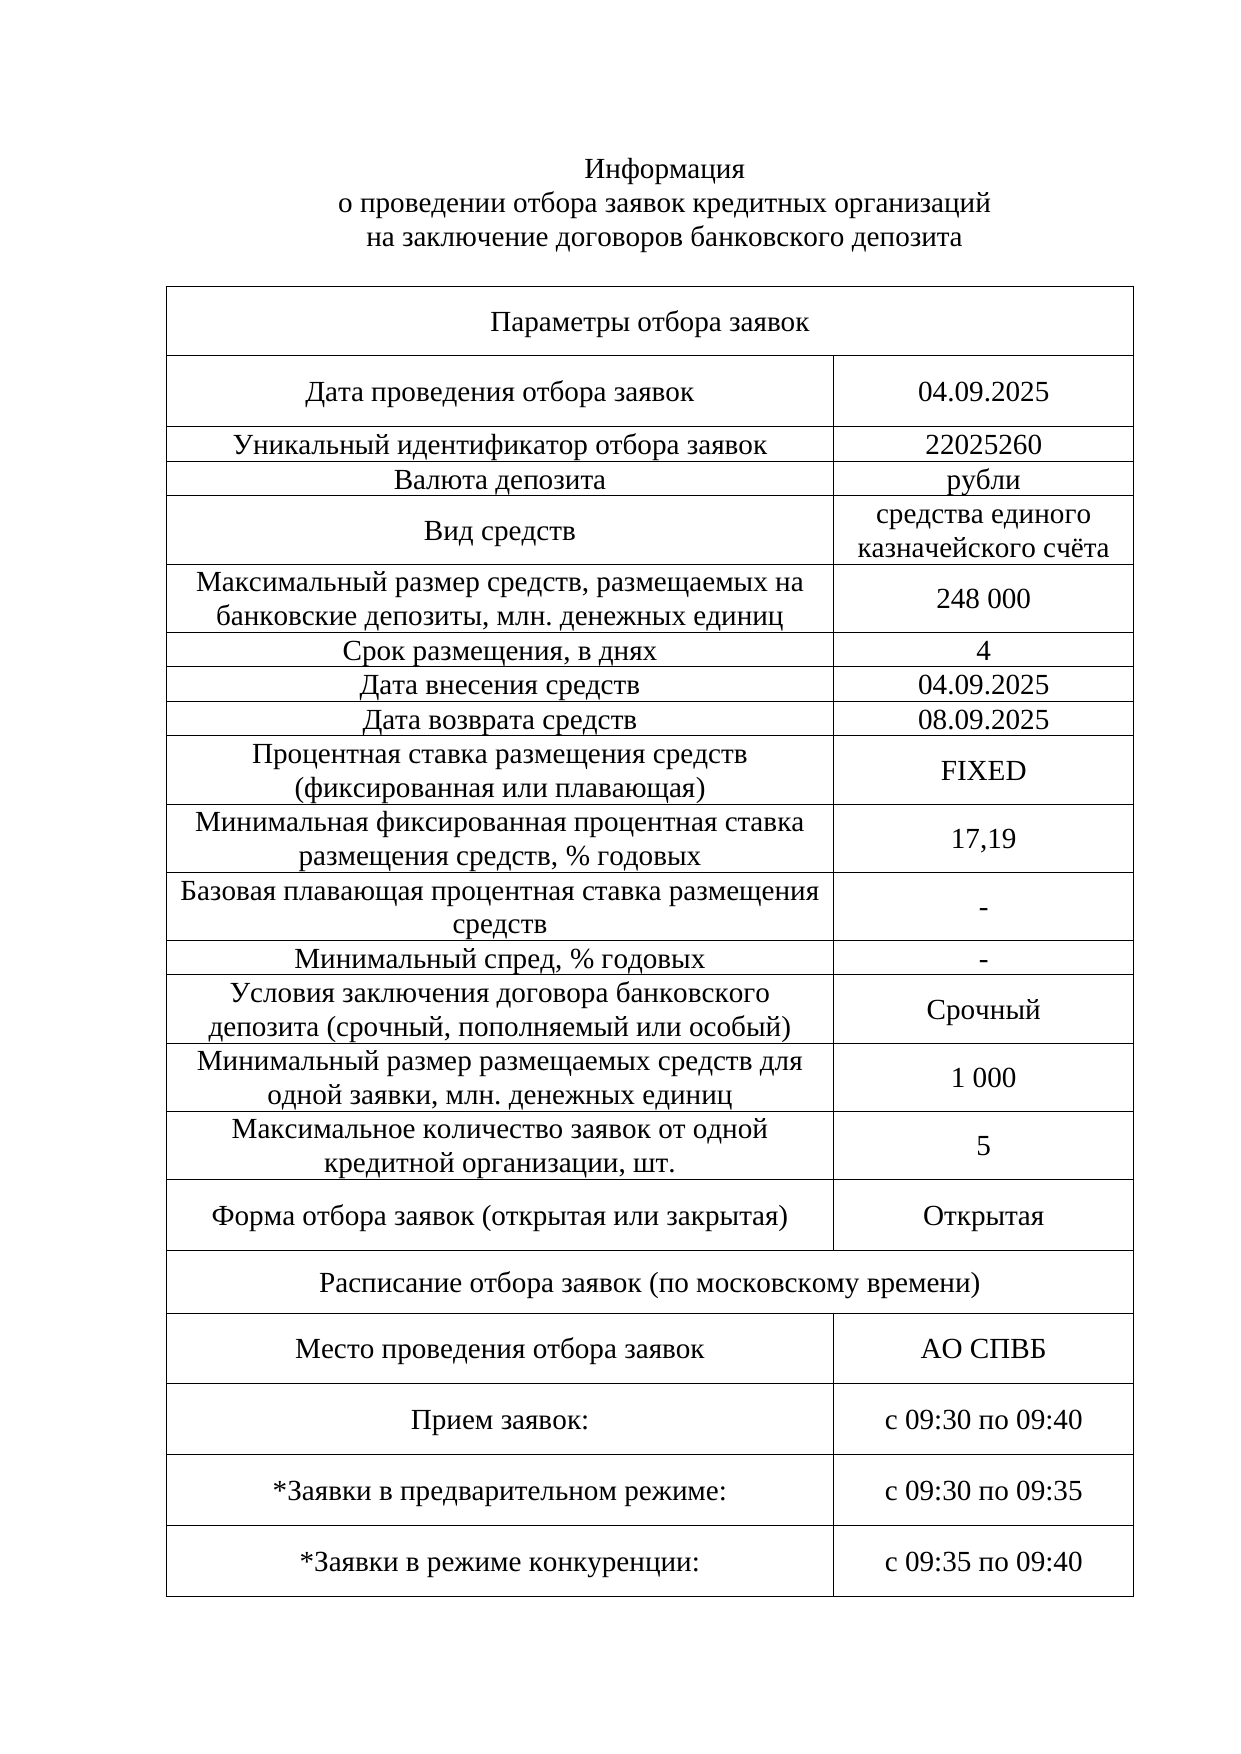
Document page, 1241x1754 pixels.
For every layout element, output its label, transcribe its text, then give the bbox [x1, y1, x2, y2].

table_cell АО СПВБ [834, 1314, 1133, 1383]
table_cell Место проведения отбора заявок [167, 1314, 833, 1383]
table_cell Уникальный идентификатор отбора заявок [167, 427, 833, 461]
table_cell Срочный [834, 975, 1133, 1042]
table_cell с 09:30 по 09:40 [834, 1384, 1133, 1454]
table_cell Вид средств [167, 496, 833, 563]
table_cell Прием заявок: [167, 1384, 833, 1454]
table_cell *Заявки в режиме конкуренции: [167, 1526, 833, 1596]
table_cell Процентная ставка размещения средств (фиксированная или плавающая) [167, 736, 833, 803]
table_cell 04.09.2025 [834, 356, 1133, 426]
table_cell 5 [834, 1112, 1133, 1179]
table_cell Минимальный спред, % годовых [167, 941, 833, 974]
table_cell Открытая [834, 1180, 1133, 1249]
table_cell с 09:35 по 09:40 [834, 1526, 1133, 1596]
table_cell Расписание отбора заявок (по московскому времени) [167, 1251, 1133, 1312]
table_cell Максимальное количество заявок от одной кредитной организации, шт. [167, 1112, 833, 1179]
table_cell Базовая плавающая процентная ставка размещения средств [167, 873, 833, 940]
table_cell FIXED [834, 736, 1133, 803]
table_cell - [834, 941, 1133, 974]
table_cell Дата внесения средств [167, 667, 833, 701]
text о проведении отбора заявок кредитных организаций [177, 185, 1152, 219]
table_cell Срок размещения, в днях [167, 633, 833, 666]
table_cell Условия заключения договора банковского депозита (срочный, пополняемый или особый) [167, 975, 833, 1042]
table_cell - [834, 873, 1133, 940]
table_cell 248 000 [834, 565, 1133, 632]
table_cell Дата возврата средств [167, 702, 833, 735]
table_cell Минимальная фиксированная процентная ставка размещения средств, % годовых [167, 805, 833, 872]
table_cell Минимальный размер размещаемых средств для одной заявки, млн. денежных единиц [167, 1044, 833, 1111]
table_cell Форма отбора заявок (открытая или закрытая) [167, 1180, 833, 1249]
table_cell 1 000 [834, 1044, 1133, 1111]
text на заключение договоров банковского депозита [177, 219, 1152, 252]
table_cell Валюта депозита [167, 462, 833, 495]
table_cell средства единого казначейского счёта [834, 496, 1133, 563]
table_cell *Заявки в предварительном режиме: [167, 1455, 833, 1525]
text Информация [177, 152, 1152, 185]
table_cell 4 [834, 633, 1133, 666]
table_cell рубли [834, 462, 1133, 495]
table_cell 22025260 [834, 427, 1133, 461]
table_header Параметры отбора заявок [167, 287, 1133, 355]
table_cell 17,19 [834, 805, 1133, 872]
table_cell 08.09.2025 [834, 702, 1133, 735]
table_cell с 09:30 по 09:35 [834, 1455, 1133, 1525]
table_cell Дата проведения отбора заявок [167, 356, 833, 426]
table_cell 04.09.2025 [834, 667, 1133, 701]
table_cell Максимальный размер средств, размещаемых на банковские депозиты, млн. денежных единиц [167, 565, 833, 632]
